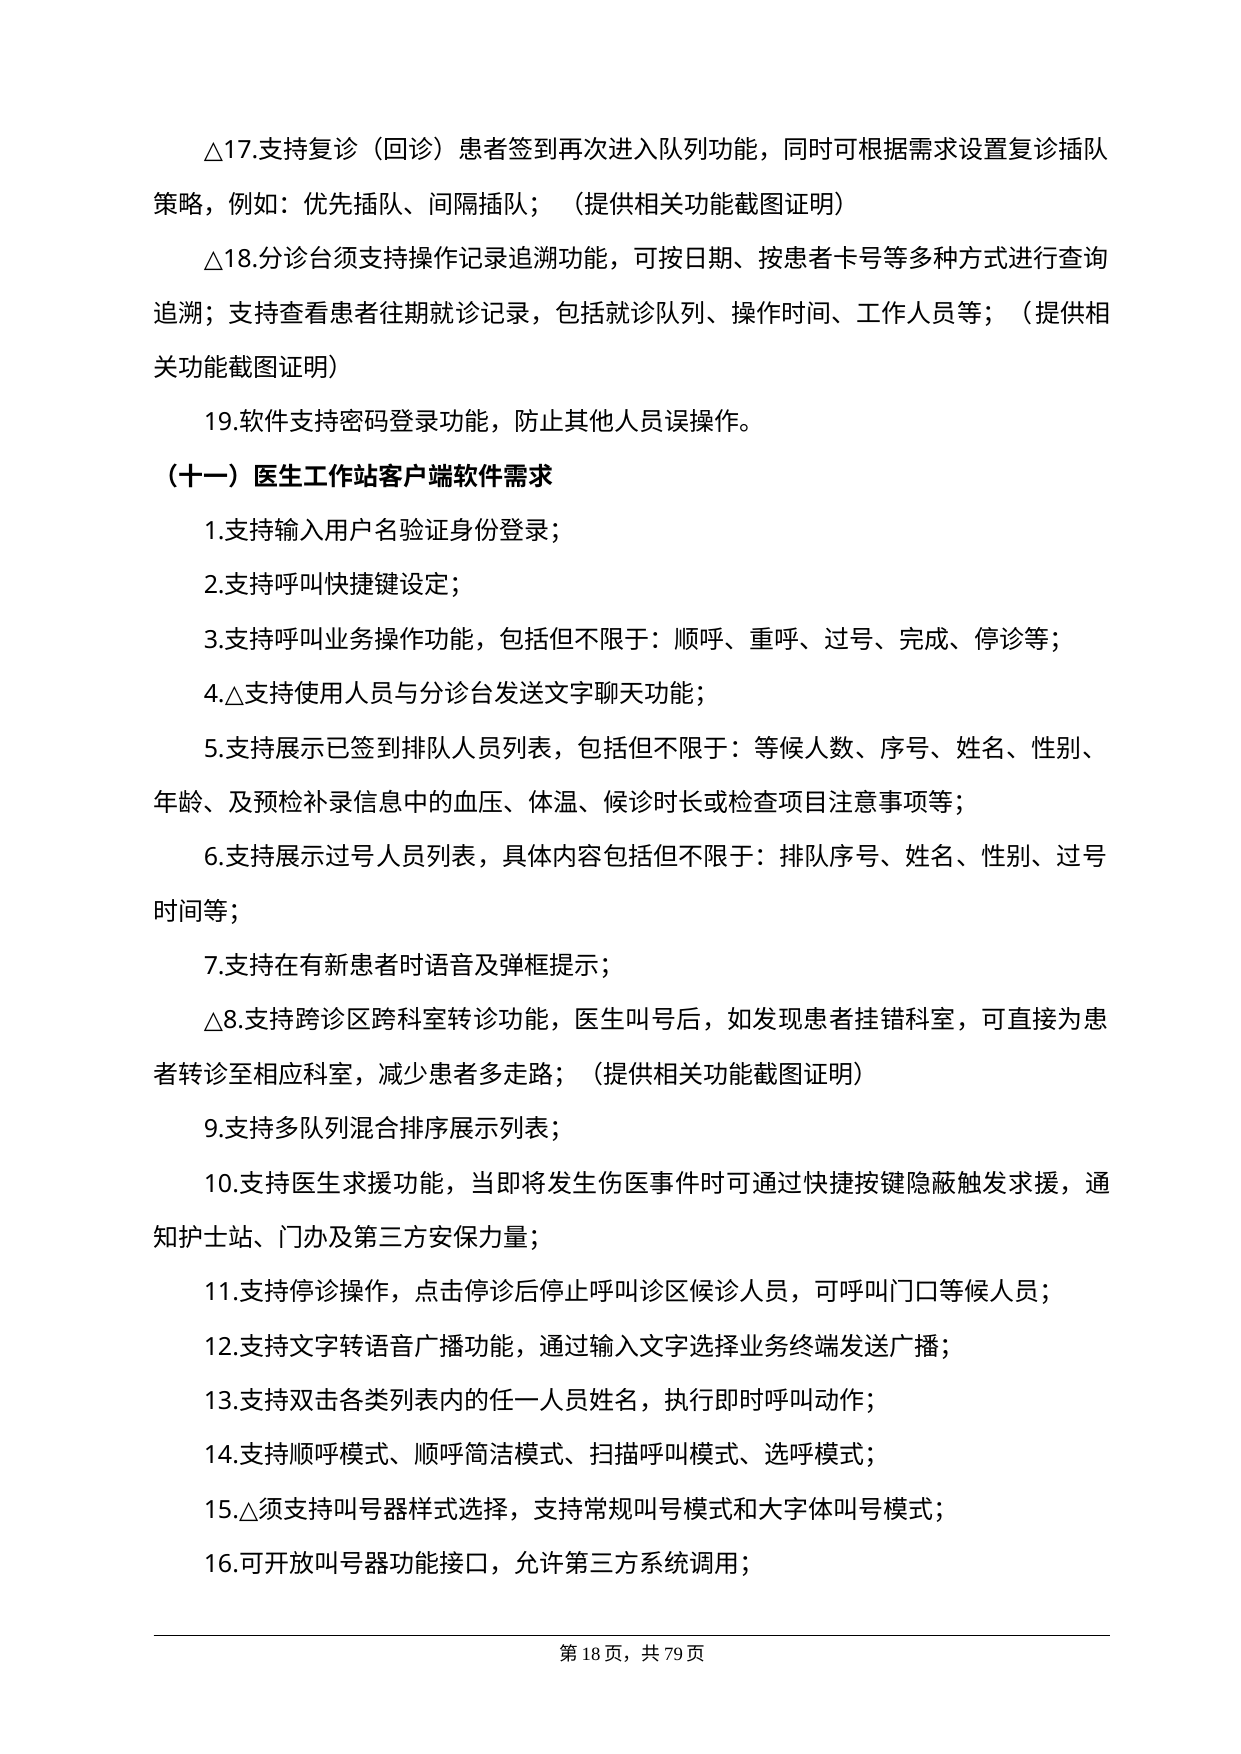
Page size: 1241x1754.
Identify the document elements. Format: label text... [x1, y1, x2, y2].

list 3.支持呼叫业务操作功能，包括但不限于：顺呼、重呼、过号、完成、停诊等； [153, 619, 1110, 656]
list 15.△须支持叫号器样式选择，支持常规叫号模式和大字体叫号模式； [153, 1489, 1110, 1526]
list 16.可开放叫号器功能接口，允许第三方系统调用； [153, 1544, 1110, 1580]
list 11.支持停诊操作，点击停诊后停止呼叫诊区候诊人员，可呼叫门口等候人员； [153, 1272, 1110, 1308]
list 12.支持文字转语音广播功能，通过输入文字选择业务终端发送广播； [153, 1326, 1110, 1362]
list 6.支持展示过号人员列表，具体内容包括但不限于：排队序号、姓名、性别、过号时间等； [153, 837, 1110, 927]
list 7.支持在有新患者时语音及弹框提示； [153, 946, 1110, 982]
list 14.支持顺呼模式、顺呼简洁模式、扫描呼叫模式、选呼模式； [153, 1435, 1110, 1471]
list 4.△支持使用人员与分诊台发送文字聊天功能； [153, 674, 1110, 710]
list 5.支持展示已签到排队人员列表，包括但不限于：等候人数、序号、姓名、性别、年龄、及预检补录信息中的血压、体温、候诊时长或检查项目注意事项等； [153, 728, 1110, 819]
list 10.支持医生求援功能，当即将发生伤医事件时可通过快捷按键隐蔽触发求援，通知护士站、门办及第三方安保力量； [153, 1163, 1110, 1254]
list △17.支持复诊（回诊）患者签到再次进入队列功能，同时可根据需求设置复诊插队策略，例如：优先插队、间隔插队； （提供相关功能截图证明） [153, 130, 1110, 221]
subtitle 医生工作站客户端软件需求 [109, 456, 1110, 492]
list 9.支持多队列混合排序展示列表； [153, 1109, 1110, 1145]
list △18.分诊台须支持操作记录追溯功能，可按日期、按患者卡号等多种方式进行查询追溯；支持查看患者往期就诊记录，包括就诊队列、操作时间、工作人员等；（提供相关功能截图证明） [153, 239, 1110, 384]
list △8.支持跨诊区跨科室转诊功能，医生叫号后，如发现患者挂错科室，可直接为患者转诊至相应科室，减少患者多走路；（提供相关功能截图证明） [153, 1000, 1110, 1091]
list 2.支持呼叫快捷键设定； [153, 565, 1110, 601]
list 1.支持输入用户名验证身份登录； [153, 511, 1110, 547]
list 13.支持双击各类列表内的任一人员姓名，执行即时呼叫动作； [153, 1381, 1110, 1417]
list 19.软件支持密码登录功能，防止其他人员误操作。 [153, 402, 1110, 438]
